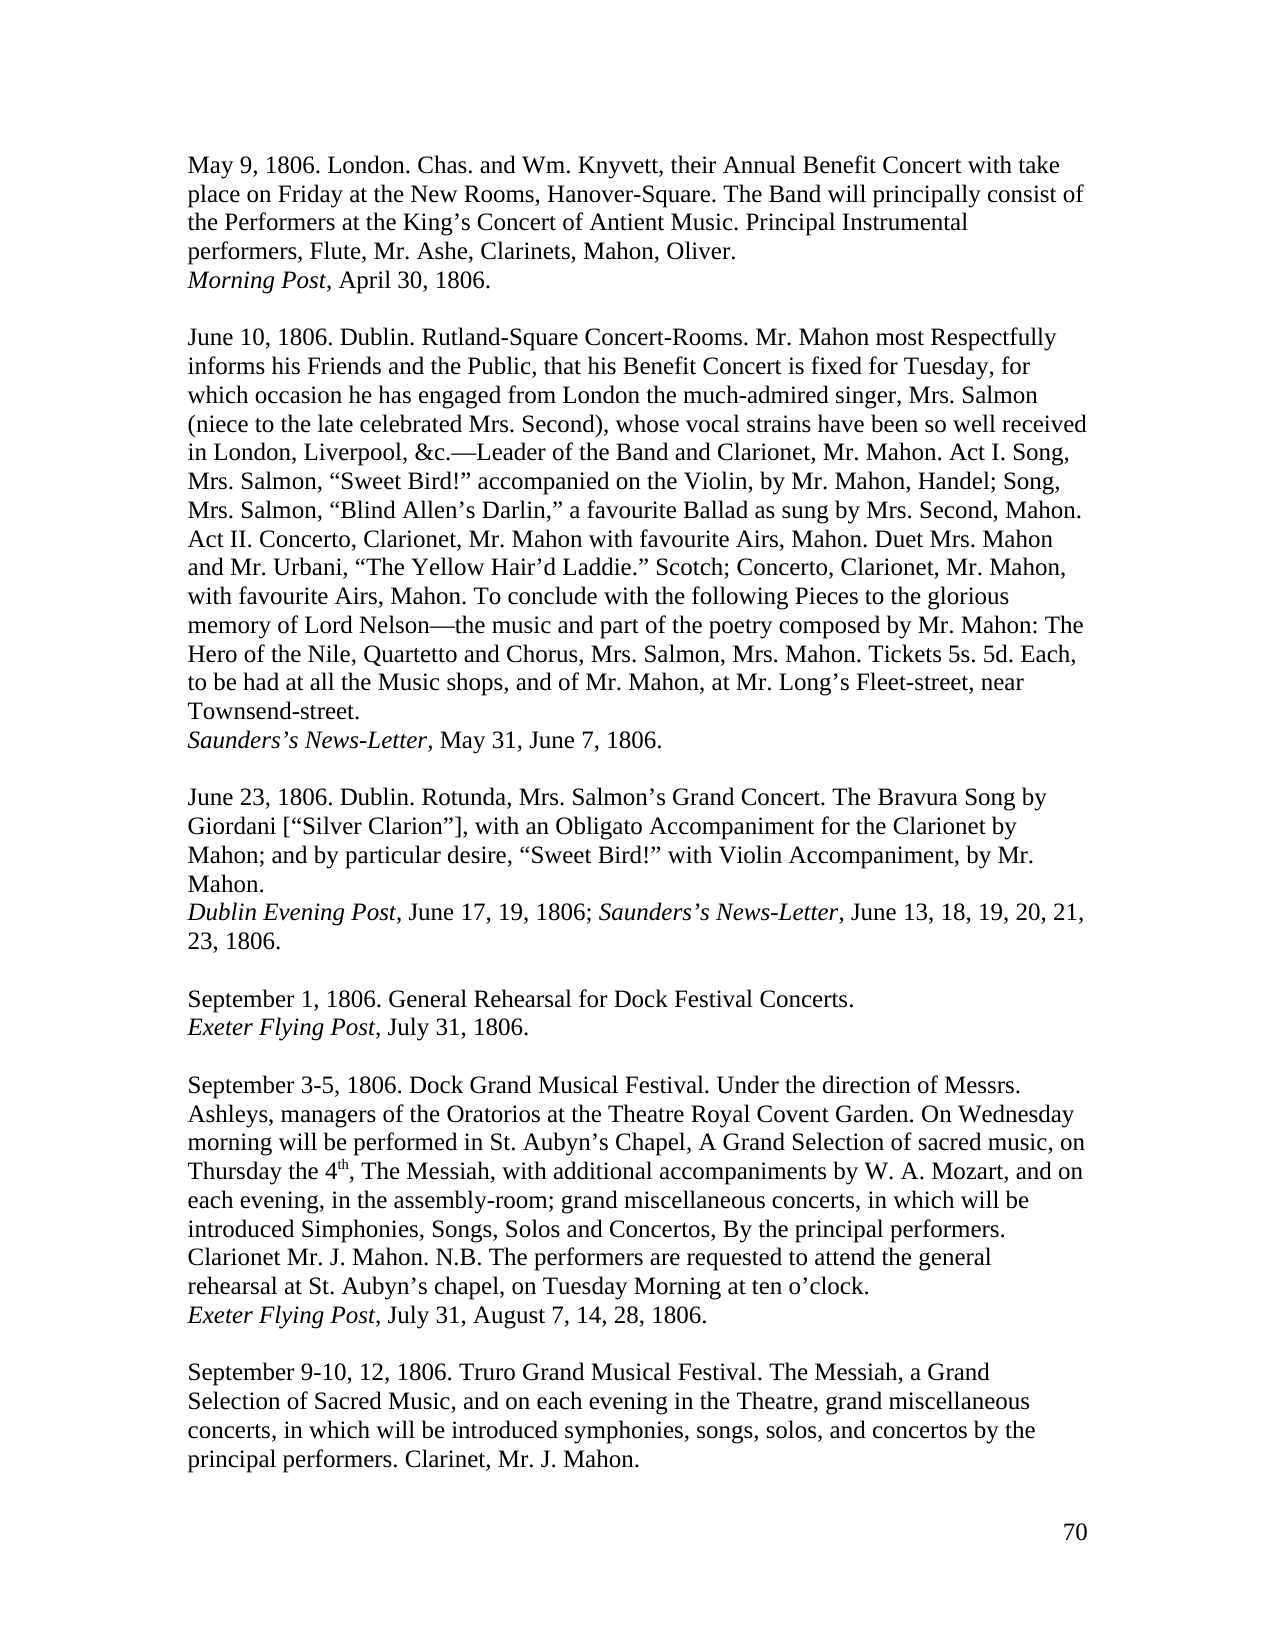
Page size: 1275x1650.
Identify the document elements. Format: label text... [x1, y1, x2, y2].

text May 9, 1806. London. Chas. and Wm. Knyvett, their Annual Benefit Concert with take place on Friday at the New Rooms, Hanover-Square. The Band will principally consist of the Performers at the King’s Concert of Antient Music. Principal Instrumental performers, Flute, Mr. Ashe, Clarinets, Mahon, Oliver. [187, 150, 1087, 265]
text Exeter Flying Post, July 31, August 7, 14, 28, 1806. [187, 1300, 1087, 1329]
text Morning Post, April 30, 1806. [187, 265, 1087, 294]
text September 1, 1806. General Rehearsal for Dock Festival Concerts. [187, 984, 1087, 1012]
text June 23, 1806. Dublin. Rotunda, Mrs. Salmon’s Grand Concert. The Bravura Song by Giordani [“Silver Clarion”], with an Obligato Accompaniment for the Clarionet by Mahon; and by particular desire, “Sweet Bird!” with Violin Accompaniment, by Mr. Mahon. [187, 782, 1087, 897]
text Exeter Flying Post, July 31, 1806. [187, 1012, 1087, 1041]
text Dublin Evening Post, June 17, 19, 1806; Saunders’s News-Letter, June 13, 18, 19, 20, 21, 23, 1806. [187, 897, 1087, 955]
text Saunders’s News-Letter, May 31, June 7, 1806. [187, 725, 1087, 754]
text June 10, 1806. Dublin. Rutland-Square Concert-Rooms. Mr. Mahon most Respectfully informs his Friends and the Public, that his Benefit Concert is fixed for Tuesday, for which occasion he has engaged from London the much-admired singer, Mrs. Salmon (niece to the late celebrated Mrs. Second), whose vocal strains have been so well received in London, Liverpool, &c.—Leader of the Band and Clarionet, Mr. Mahon. Act I. Song, Mrs. Salmon, “Sweet Bird!” accompanied on the Violin, by Mr. Mahon, Handel; Song, Mrs. Salmon, “Blind Allen’s Darlin,” a favourite Ballad as sung by Mrs. Second, Mahon. Act II. Concerto, Clarionet, Mr. Mahon with favourite Airs, Mahon. Duet Mrs. Mahon and Mr. Urbani, “The Yellow Hair’d Laddie.” Scotch; Concerto, Clarionet, Mr. Mahon, with favourite Airs, Mahon. To conclude with the following Pieces to the glorious memory of Lord Nelson—the music and part of the poetry composed by Mr. Mahon: The Hero of the Nile, Quartetto and Chorus, Mrs. Salmon, Mrs. Mahon. Tickets 5s. 5d. Each, to be had at all the Music shops, and of Mr. Mahon, at Mr. Long’s Fleet-street, near Townsend-street. [187, 322, 1087, 725]
text September 3-5, 1806. Dock Grand Musical Festival. Under the direction of Messrs. Ashleys, managers of the Oratorios at the Theatre Royal Covent Garden. On Wednesday morning will be performed in St. Aubyn’s Chapel, A Grand Selection of sacred music, on Thursday the 4th, The Messiah, with additional accompaniments by W. A. Mozart, and on each evening, in the assembly-room; grand miscellaneous concerts, in which will be introduced Simphonies, Songs, Solos and Concertos, By the principal performers. Clarionet Mr. J. Mahon. N.B. The performers are requested to attend the general rehearsal at St. Aubyn’s chapel, on Tuesday Morning at ten o’clock. [187, 1070, 1087, 1300]
text September 9-10, 12, 1806. Truro Grand Musical Festival. The Messiah, a Grand Selection of Sacred Music, and on each evening in the Theatre, grand miscellaneous concerts, in which will be introduced symphonies, songs, solos, and concertos by the principal performers. Clarinet, Mr. J. Mahon. [187, 1357, 1087, 1472]
